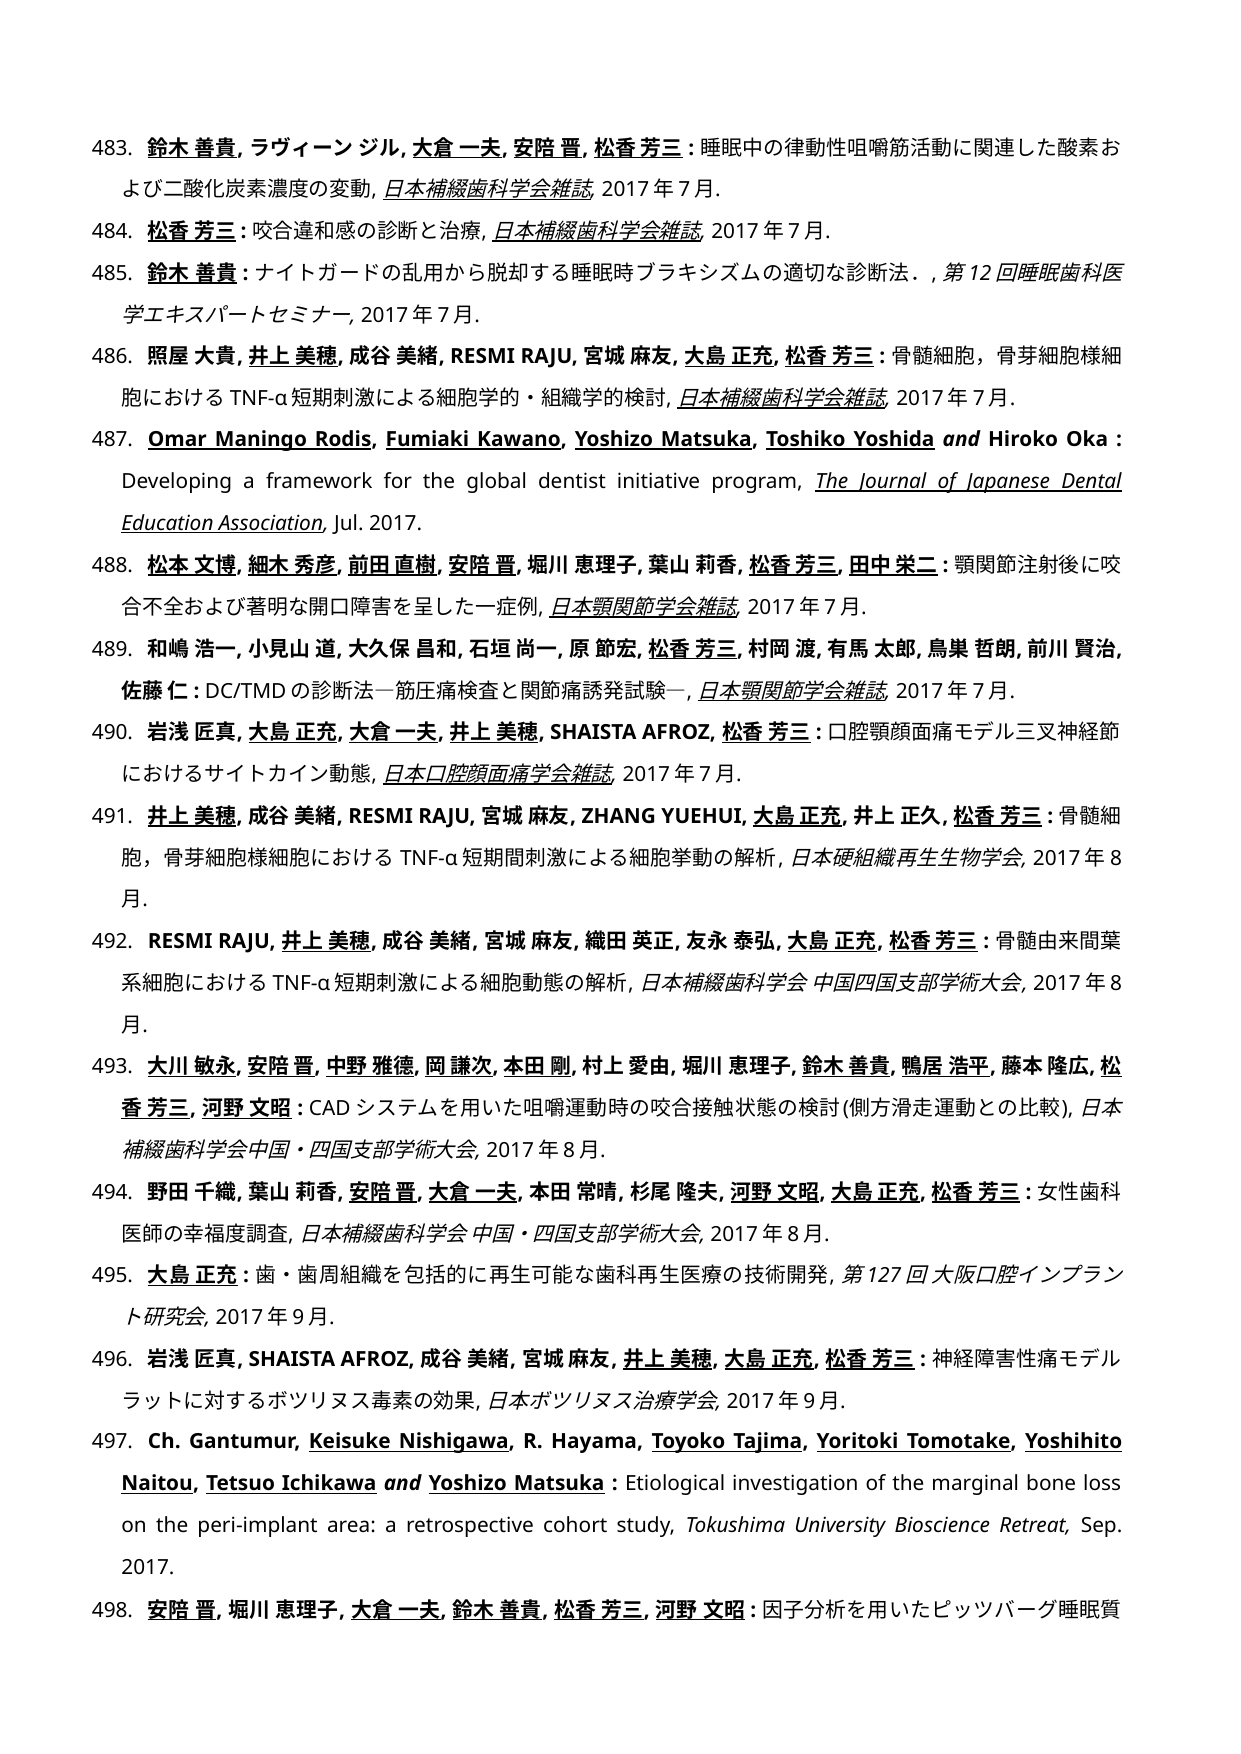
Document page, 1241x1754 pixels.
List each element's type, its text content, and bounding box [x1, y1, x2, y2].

list 松香 芳三 : 咬合違和感の診断と治療, 日本補綴歯科学会雑誌, 2017年7月. [92, 209, 1122, 250]
list Ch. Gantumur, Keisuke Nishigawa, R. Hayama, Toyoko Tajima, Yoritoki Tomotake, Yoshihito Naitou, Tetsuo Ichikawa and Yoshizo Matsuka : Etiological investigation of the marginal bone loss on the peri-implant area: a retrospective cohort study, Tokushima University Bioscience Retreat, Sep. 2017. [92, 1420, 1122, 1587]
list 鈴木 善貴, ラヴィーン ジル, 大倉 一夫, 安陪 晋, 松香 芳三 : 睡眠中の律動性咀嚼筋活動に関連した酸素および二酸化炭素濃度の変動, 日本補綴歯科学会雑誌, 2017年7月. [92, 125, 1122, 209]
list 照屋 大貴, 井上 美穂, 成谷 美緒, RESMI RAJU, 宮城 麻友, 大島 正充, 松香 芳三 : 骨髄細胞，骨芽細胞様細胞におけるTNF-α短期刺激による細胞学的・組織学的検討, 日本補綴歯科学会雑誌, 2017年7月. [92, 334, 1122, 417]
list Omar Maningo Rodis, Fumiaki Kawano, Yoshizo Matsuka, Toshiko Yoshida and Hiroko Oka : Developing a framework for the global dentist initiative program, The Journal of Japanese Dental Education Association, Jul. 2017. [92, 417, 1122, 543]
list 野田 千織, 葉山 莉香, 安陪 晋, 大倉 一夫, 本田 常晴, 杉尾 隆夫, 河野 文昭, 大島 正充, 松香 芳三 : 女性歯科医師の幸福度調査, 日本補綴歯科学会 中国・四国支部学術大会, 2017年8月. [92, 1169, 1122, 1253]
list 大島 正充 : 歯・歯周組織を包括的に再生可能な歯科再生医療の技術開発, 第127回 大阪口腔インプラント研究会, 2017年9月. [92, 1253, 1122, 1336]
list 和嶋 浩一, 小見山 道, 大久保 昌和, 石垣 尚一, 原 節宏, 松香 芳三, 村岡 渡, 有馬 太郎, 鳥巣 哲朗, 前川 賢治, 佐藤 仁 : DC/TMDの診断法―筋圧痛検査と関節痛誘発試験―, 日本顎関節学会雑誌, 2017年7月. [92, 626, 1122, 710]
list 岩浅 匠真, 大島 正充, 大倉 一夫, 井上 美穂, SHAISTA AFROZ, 松香 芳三 : 口腔顎顔面痛モデル三叉神経節におけるサイトカイン動態, 日本口腔顔面痛学会雑誌, 2017年7月. [92, 710, 1122, 793]
list 松本 文博, 細木 秀彦, 前田 直樹, 安陪 晋, 堀川 恵理子, 葉山 莉香, 松香 芳三, 田中 栄二 : 顎関節注射後に咬合不全および著明な開口障害を呈した一症例, 日本顎関節学会雑誌, 2017年7月. [92, 543, 1122, 626]
list 鈴木 善貴 : ナイトガードの乱用から脱却する睡眠時ブラキシズムの適切な診断法．, 第12回睡眠歯科医学エキスパートセミナー, 2017年7月. [92, 250, 1122, 334]
list 井上 美穂, 成谷 美緒, RESMI RAJU, 宮城 麻友, ZHANG YUEHUI, 大島 正充, 井上 正久, 松香 芳三 : 骨髄細胞，骨芽細胞様細胞におけるTNF-α短期間刺激による細胞挙動の解析, 日本硬組織再生生物学会, 2017年8月. [92, 793, 1122, 919]
list 大川 敏永, 安陪 晋, 中野 雅德, 岡 謙次, 本田 剛, 村上 愛由, 堀川 恵理子, 鈴木 善貴, 鴨居 浩平, 藤本 隆広, 松香 芳三, 河野 文昭 : CADシステムを用いた咀嚼運動時の咬合接触状態の検討(側方滑走運動との比較), 日本補綴歯科学会中国・四国支部学術大会, 2017年8月. [92, 1044, 1122, 1169]
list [92, 1587, 1122, 1629]
list RESMI RAJU, 井上 美穂, 成谷 美緒, 宮城 麻友, 織田 英正, 友永 泰弘, 大島 正充, 松香 芳三 : 骨髄由来間葉系細胞におけるTNF-α短期刺激による細胞動態の解析, 日本補綴歯科学会 中国四国支部学術大会, 2017年8月. [92, 919, 1122, 1044]
list 岩浅 匠真, SHAISTA AFROZ, 成谷 美緒, 宮城 麻友, 井上 美穂, 大島 正充, 松香 芳三 : 神経障害性痛モデルラットに対するボツリヌス毒素の効果, 日本ボツリヌス治療学会, 2017年9月. [92, 1336, 1122, 1420]
